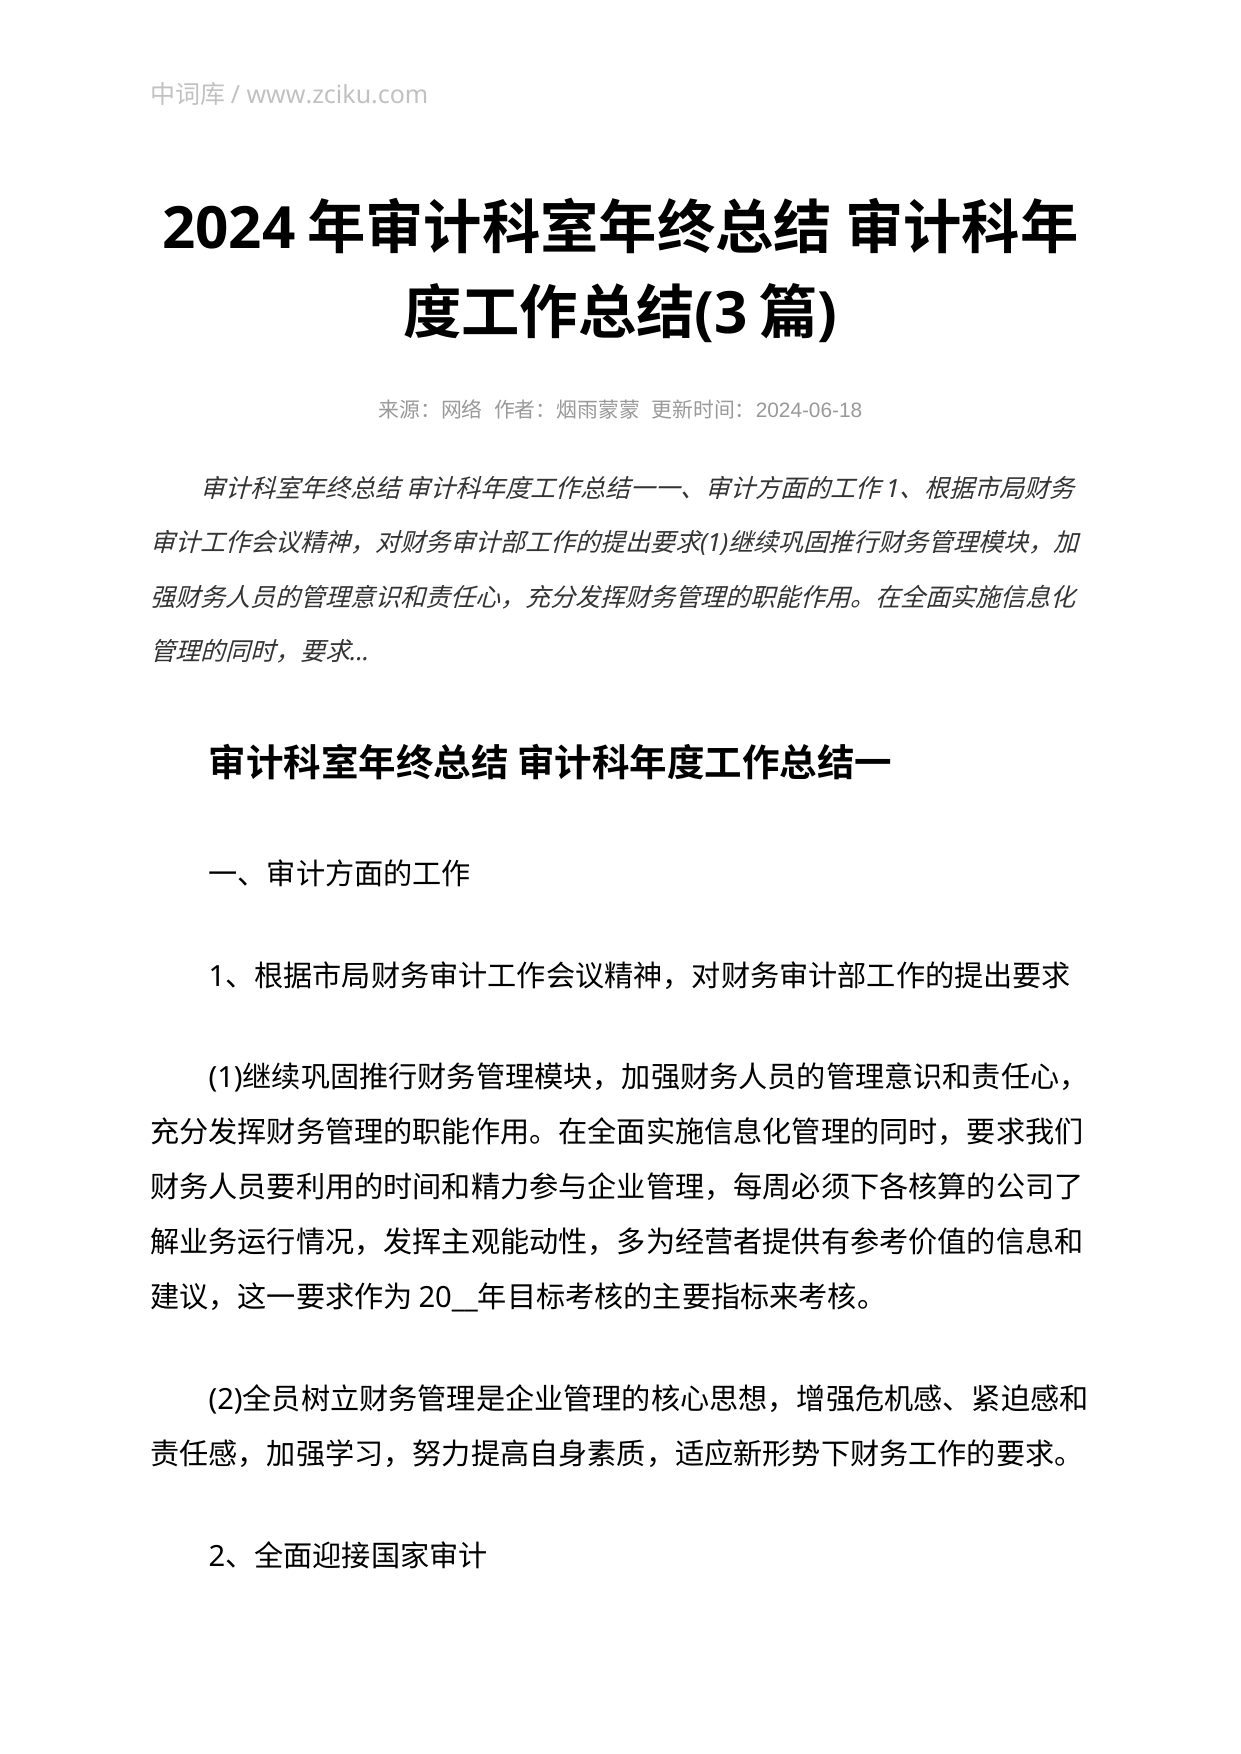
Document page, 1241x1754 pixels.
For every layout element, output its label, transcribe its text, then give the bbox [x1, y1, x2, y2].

text 来源：网络 作者：烟雨蒙蒙 更新时间：2024-06-18 [150, 398, 1090, 422]
text 一、审计方面的工作 [150, 850, 1090, 893]
text (1)继续巩固推行财务管理模块，加强财务人员的管理意识和责任心，充分发挥财务管理的职能作用。在全面实施信息化管理的同时，要求我们财务人员要利用的时间和精力参与企业管理，每周必须下各核算的公司了解业务运行情况，发挥主观能动性，多为经营者提供有参考价值的信息和建议，这一要求作为20__年目标考核的主要指标来考核。 [150, 1054, 1090, 1316]
text 2、全面迎接国家审计 [150, 1532, 1090, 1575]
subtitle 2024年审计科室年终总结 审计科年度工作总结(3篇) [150, 181, 1090, 351]
text (2)全员树立财务管理是企业管理的核心思想，增强危机感、紧迫感和责任感，加强学习，努力提高自身素质，适应新形势下财务工作的要求。 [150, 1376, 1090, 1473]
text 1、根据市局财务审计工作会议精神，对财务审计部工作的提出要求 [150, 952, 1090, 994]
text 审计科室年终总结 审计科年度工作总结一一、审计方面的工作1、根据市局财务审计工作会议精神，对财务审计部工作的提出要求(1)继续巩固推行财务管理模块，加强财务人员的管理意识和责任心，充分发挥财务管理的职能作用。在全面实施信息化管理的同时，要求... [150, 468, 1090, 668]
text 审计科室年终总结 审计科年度工作总结一 [150, 733, 1090, 787]
